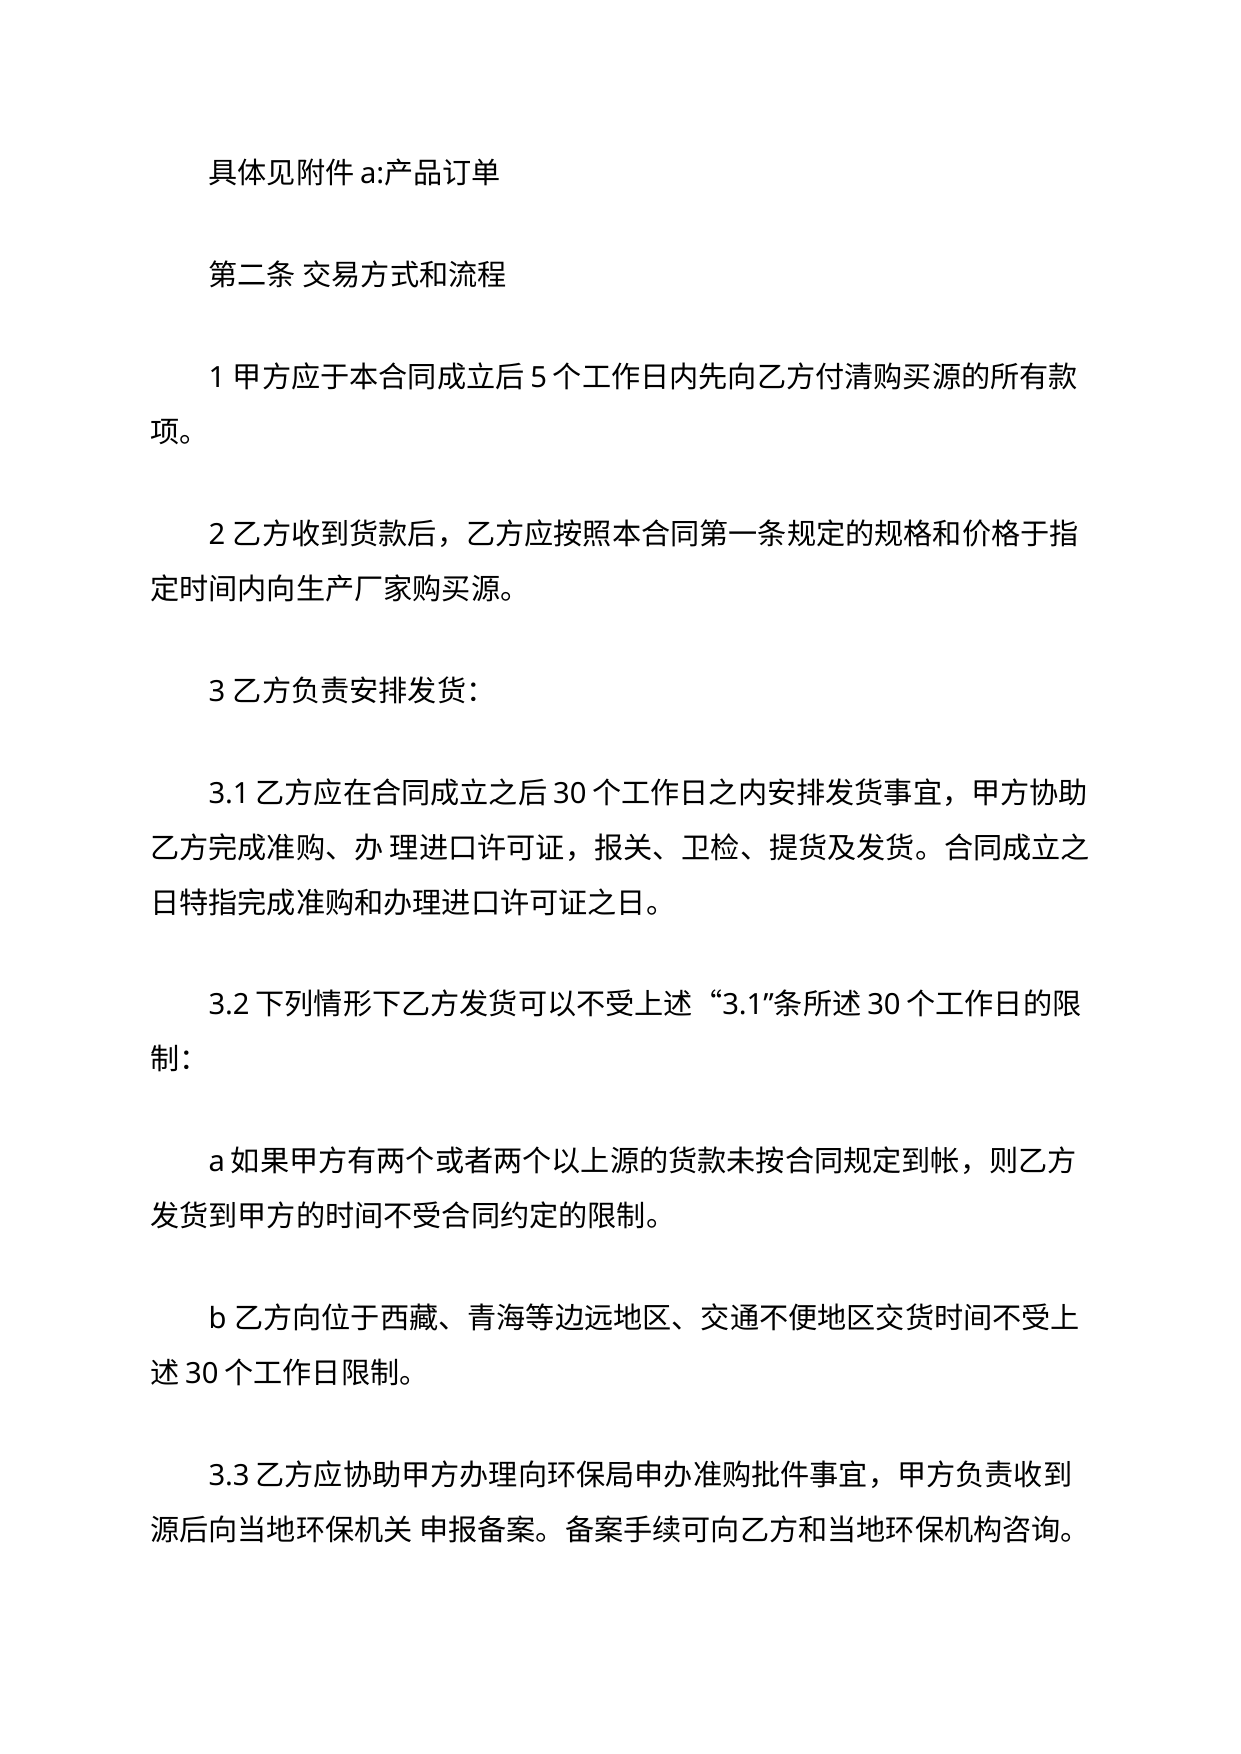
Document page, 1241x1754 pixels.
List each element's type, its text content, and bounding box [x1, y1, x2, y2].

text 2 乙方收到货款后，乙方应按照本合同第一条规定的规格和价格于指定时间内向生产厂家购买源。 [150, 511, 1090, 608]
text b 乙方向位于西藏、青海等边远地区、交通不便地区交货时间不受上述30个工作日限制。 [150, 1294, 1090, 1392]
text 第二条 交易方式和流程 [150, 252, 1090, 294]
text 3.3乙方应协助甲方办理向环保局申办准购批件事宜，甲方负责收到源后向当地环保机关 申报备案。备案手续可向乙方和当地环保机构咨询。 [150, 1451, 1090, 1549]
text 具体见附件a:产品订单 [150, 150, 1090, 192]
text 1 甲方应于本合同成立后5个工作日内先向乙方付清购买源的所有款项。 [150, 354, 1090, 451]
text 3.1乙方应在合同成立之后30个工作日之内安排发货事宜，甲方协助乙方完成准购、办 理进口许可证，报关、卫检、提货及发货。合同成立之日特指完成准购和办理进口许可证之日。 [150, 769, 1090, 921]
text a如果甲方有两个或者两个以上源的货款未按合同规定到帐，则乙方发货到甲方的时间不受合同约定的限制。 [150, 1138, 1090, 1235]
text 3.2下列情形下乙方发货可以不受上述“3.1”条所述30个工作日的限制： [150, 981, 1090, 1078]
text 3 乙方负责安排发货： [150, 667, 1090, 710]
